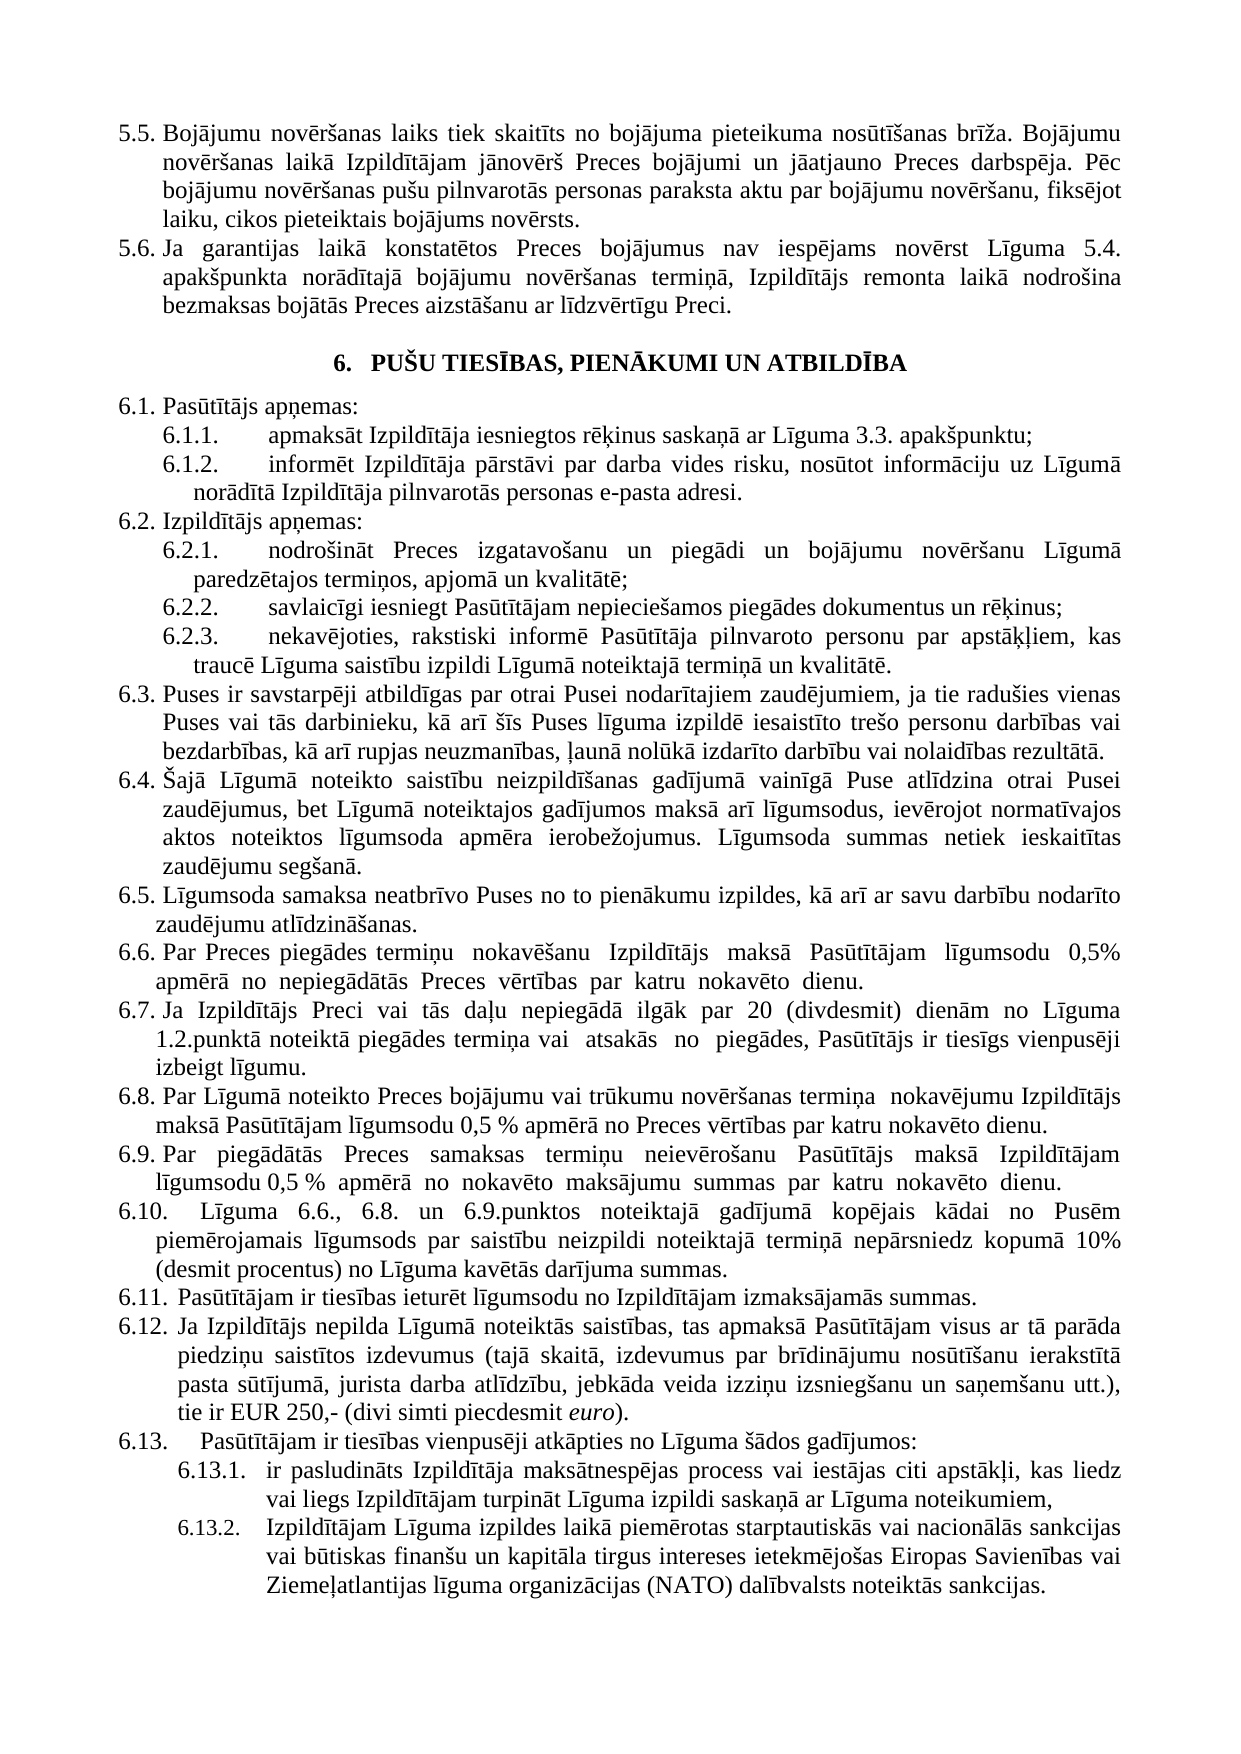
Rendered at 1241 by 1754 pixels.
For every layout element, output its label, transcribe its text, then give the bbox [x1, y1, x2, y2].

list Bojājumu novēršanas laiks tiek skaitīts no bojājuma pieteikuma nosūtīšanas brīža. Bojājumu novēršanas laikā Izpildītājam jānovērš Preces bojājumi un jāatjauno Preces darbspēja. Pēc bojājumu novēršanas pušu pilnvarotās personas paraksta aktu par bojājumu novēršanu, fiksējot laiku, cikos pieteiktais bojājums novērsts. [118, 118, 1122, 233]
list Līguma 6.6., 6.8. un 6.9.punktos noteiktajā gadījumā kopējais kādai no Pusēm piemērojamais līgumsods par saistību neizpildi noteiktajā termiņā nepārsniedz kopumā 10% (desmit procentus) no Līguma kavētās darījuma summas. [118, 1196, 1122, 1282]
list Līgumsoda samaksa neatbrīvo Puses no to pienākumu izpildes, kā arī ar savu darbību nodarīto zaudējumu atlīdzināšanas. [118, 880, 1122, 937]
list Par piegādātās Preces samaksas termiņu neievērošanu Pasūtītājs maksā Izpildītājam līgumsodu 0,5 % apmērā no nokavēto maksājumu summas par katru nokavēto dienu. [118, 1139, 1122, 1196]
list Šajā Līgumā noteikto saistību neizpildīšanas gadījumā vainīgā Puse atlīdzina otrai Pusei zaudējumus, bet Līgumā noteiktajos gadījumos maksā arī līgumsodus, ievērojot normatīvajos aktos noteiktos līgumsoda apmēra ierobežojumus. Līgumsoda summas netiek ieskaitītas zaudējumu segšanā. [118, 765, 1122, 880]
list ir pasludināts Izpildītāja maksātnespējas process vai iestājas citi apstākļi, kas liedz vai liegs Izpildītājam turpināt Līguma izpildi saskaņā ar Līguma noteikumiem, [177, 1455, 1122, 1512]
list Ja Izpildītājs nepilda Līgumā noteiktās saistības, tas apmaksā Pasūtītājam visus ar tā parāda piedziņu saistītos izdevumus (tajā skaitā, izdevumus par brīdinājumu nosūtīšanu ierakstītā pasta sūtījumā, jurista darba atlīdzību, jebkāda veida izziņu izsniegšanu un saņemšanu utt.), tie ir EUR 250,- (divi simti piecdesmit euro). [118, 1311, 1122, 1426]
list Pasūtītājam ir tiesības vienpusēji atkāpties no Līguma šādos gadījumos: [118, 1426, 1122, 1455]
list Puses ir savstarpēji atbildīgas par otrai Pusei nodarītajiem zaudējumiem, ja tie radušies vienas Puses vai tās darbinieku, kā arī šīs Puses līguma izpildē iesaistīto trešo personu darbības vai bezdarbības, kā arī rupjas neuzmanības, ļaunā nolūkā izdarīto darbību vai nolaidības rezultātā. [118, 679, 1122, 765]
list Izpildītājs apņemas: [118, 506, 1122, 535]
list nodrošināt Preces izgatavošanu un piegādi un bojājumu novēršanu Līgumā paredzētajos termiņos, apjomā un kvalitātē; [162, 535, 1122, 592]
list Izpildītājam Līguma izpildes laikā piemērotas starptautiskās vai nacionālās sankcijas vai būtiskas finanšu un kapitāla tirgus intereses ietekmējošas Eiropas Savienības vai Ziemeļatlantijas līguma organizācijas (NATO) dalībvalsts noteiktās sankcijas. [177, 1512, 1122, 1599]
list apmaksāt Izpildītāja iesniegtos rēķinus saskaņā ar Līguma 3.3. apakšpunktu; [162, 420, 1122, 449]
list Pasūtītājs apņemas: [118, 391, 1122, 420]
list informēt Izpildītāja pārstāvi par darba vides risku, nosūtot informāciju uz Līgumā norādītā Izpildītāja pilnvarotās personas e-pasta adresi. [162, 449, 1122, 506]
list Par Līgumā noteikto Preces bojājumu vai trūkumu novēršanas termiņa nokavējumu Izpildītājs maksā Pasūtītājam līgumsodu 0,5 % apmērā no Preces vērtības par katru nokavēto dienu. [118, 1081, 1122, 1139]
list savlaicīgi iesniegt Pasūtītājam nepieciešamos piegādes dokumentus un rēķinus; [162, 592, 1122, 621]
list nekavējoties, rakstiski informē Pasūtītāja pilnvaroto personu par apstāķļiem, kas traucē Līguma saistību izpildi Līgumā noteiktajā termiņā un kvalitātē. [162, 621, 1122, 679]
list Par Preces piegādes termiņu nokavēšanu Izpildītājs maksā Pasūtītājam līgumsodu 0,5% apmērā no nepiegādātās Preces vērtības par katru nokavēto dienu. [118, 937, 1122, 995]
list PUŠU TIESĪBAS, PIENĀKUMI UN ATBILDĪBA [118, 348, 1122, 377]
list Ja garantijas laikā konstatētos Preces bojājumus nav iespējams novērst Līguma 5.4. apakšpunkta norādītajā bojājumu novēršanas termiņā, Izpildītājs remonta laikā nodrošina bezmaksas bojātās Preces aizstāšanu ar līdzvērtīgu Preci. [118, 233, 1122, 319]
list Ja Izpildītājs Preci vai tās daļu nepiegādā ilgāk par 20 (divdesmit) dienām no Līguma 1.2.punktā noteiktā piegādes termiņa vai atsakās no piegādes, Pasūtītājs ir tiesīgs vienpusēji izbeigt līgumu. [118, 995, 1122, 1081]
list Pasūtītājam ir tiesības ieturēt līgumsodu no Izpildītājam izmaksājamās summas. [118, 1282, 1119, 1311]
